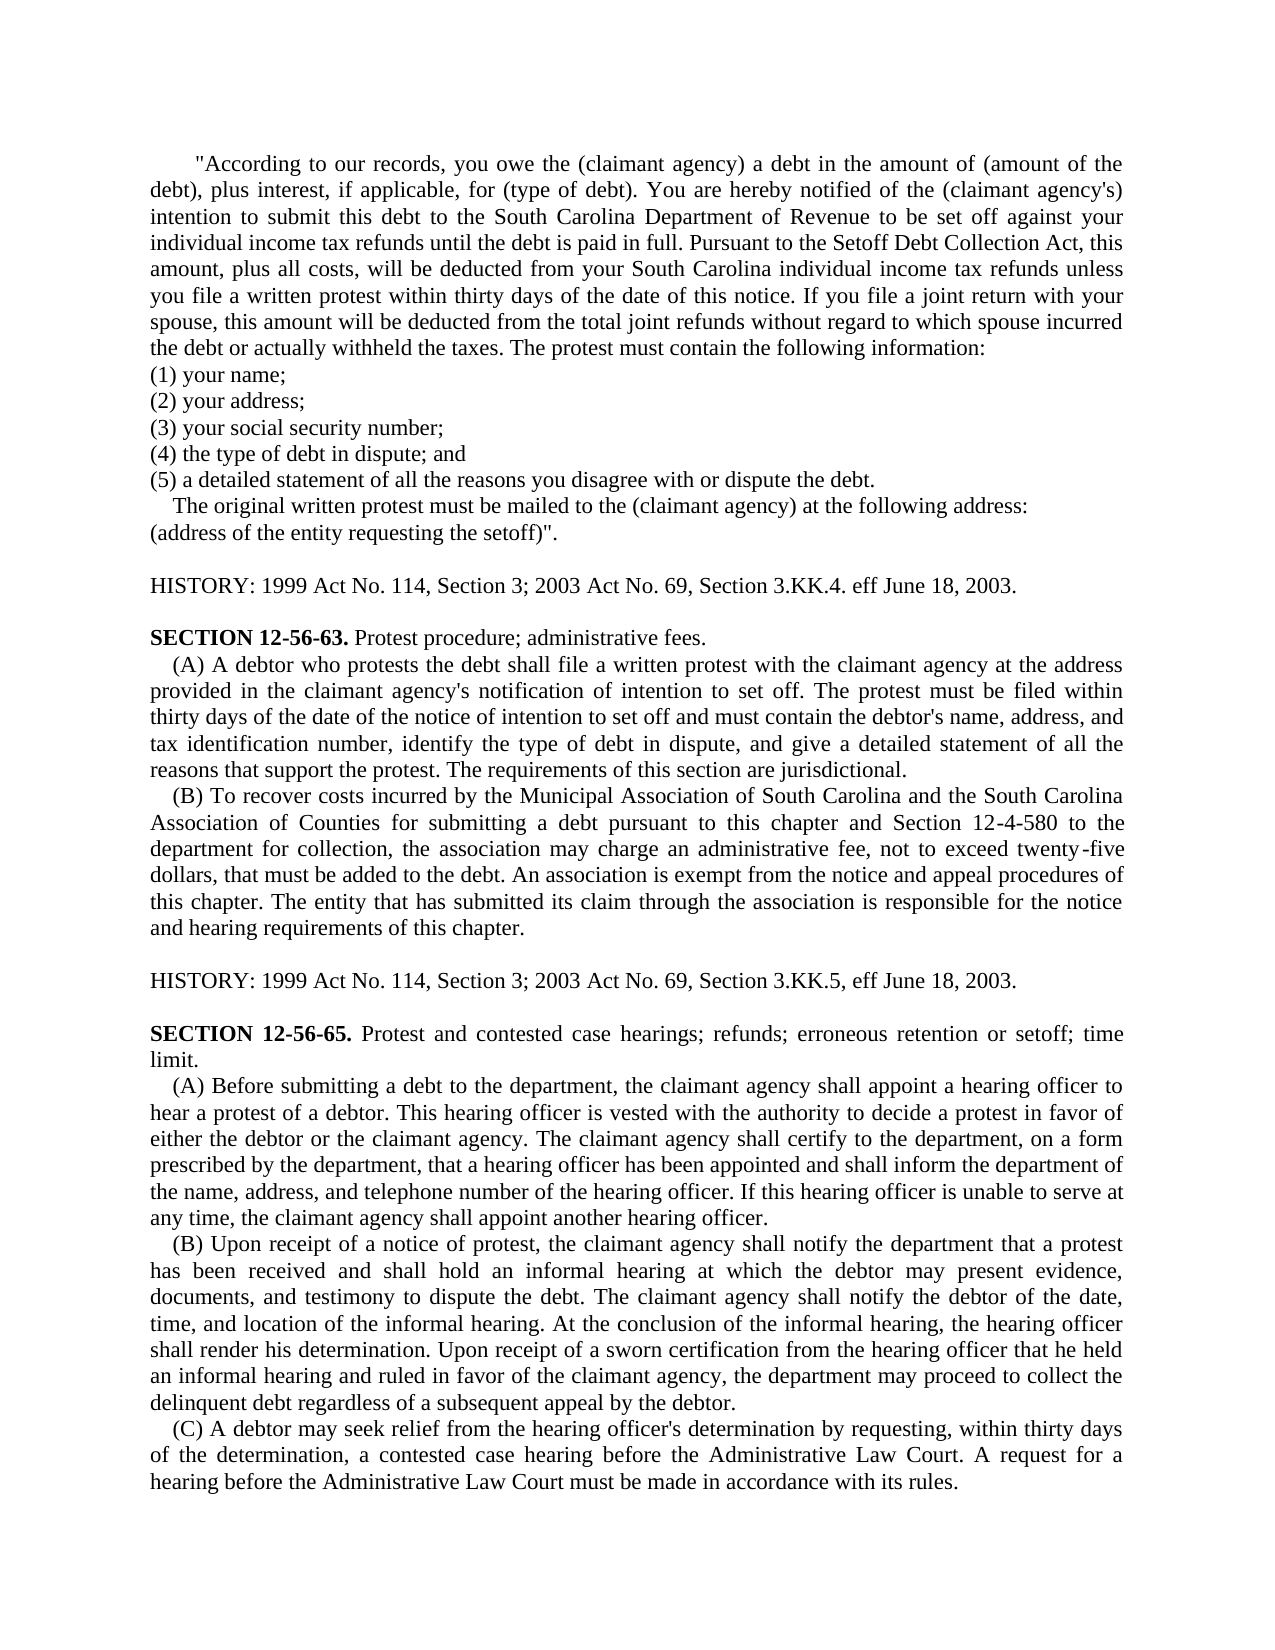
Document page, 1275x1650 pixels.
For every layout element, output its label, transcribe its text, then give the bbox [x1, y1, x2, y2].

text (A) Before submitting a debt to the department, the claimant agency shall appoint a hearing officer to hear a protest of a debtor. This hearing officer is vested with the authority to decide a protest in favor of either the debtor or the claimant agency. The claimant agency shall certify to the department, on a form prescribed by the department, that a hearing officer has been appointed and shall inform the department of the name, address, and telephone number of the hearing officer. If this hearing officer is unable to serve at any time, the claimant agency shall appoint another hearing officer. [150, 1072, 1125, 1231]
text (B) Upon receipt of a notice of protest, the claimant agency shall notify the department that a protest has been received and shall hold an informal hearing at which the debtor may present evidence, documents, and testimony to dispute the debt. The claimant agency shall notify the debtor of the date, time, and location of the informal hearing. At the conclusion of the informal hearing, the hearing officer shall render his determination. Upon receipt of a sworn certification from the hearing officer that he held an informal hearing and ruled in favor of the claimant agency, the department may proceed to collect the delinquent debt regardless of a subsequent appeal by the debtor. [150, 1231, 1125, 1415]
text HISTORY: 1999 Act No. 114, Section 3; 2003 Act No. 69, Section 3.KK.5, eff June 18, 2003. [150, 967, 1125, 993]
text SECTION 12-56-63. Protest procedure; administrative fees. [150, 624, 1125, 651]
text (address of the entity requesting the setoff)". [150, 519, 1125, 545]
text (4) the type of debt in dispute; and [150, 440, 1125, 466]
text SECTION 12-56-65. Protest and contested case hearings; refunds; erroneous retention or setoff; time limit. [150, 1020, 1125, 1072]
text The original written protest must be mailed to the (claimant agency) at the following address: [150, 493, 1125, 519]
text "According to our records, you owe the (claimant agency) a debt in the amount of (amount of the debt), plus interest, if applicable, for (type of debt). You are hereby notified of the (claimant agency's) intention to submit this debt to the South Carolina Department of Revenue to be set off against your individual income tax refunds until the debt is paid in full. Pursuant to the Setoff Debt Collection Act, this amount, plus all costs, will be deducted from your South Carolina individual income tax refunds unless you file a written protest within thirty days of the date of this notice. If you file a joint return with your spouse, this amount will be deducted from the total joint refunds without regard to which spouse incurred the debt or actually withheld the taxes. The protest must contain the following information: [150, 150, 1125, 361]
text (5) a detailed statement of all the reasons you disagree with or dispute the debt. [150, 466, 1125, 493]
text (1) your name; [150, 361, 1125, 387]
text (A) A debtor who protests the debt shall file a written protest with the claimant agency at the address provided in the claimant agency's notification of intention to set off. The protest must be filed within thirty days of the date of the notice of intention to set off and must contain the debtor's name, address, and tax identification number, identify the type of debt in dispute, and give a detailed statement of all the reasons that support the protest. The requirements of this section are jurisdictional. [150, 651, 1125, 782]
text HISTORY: 1999 Act No. 114, Section 3; 2003 Act No. 69, Section 3.KK.4. eff June 18, 2003. [150, 572, 1125, 598]
text (2) your address; [150, 387, 1125, 413]
text (C) A debtor may seek relief from the hearing officer's determination by requesting, within thirty days of the determination, a contested case hearing before the Administrative Law Court. A request for a hearing before the Administrative Law Court must be made in accordance with its rules. [150, 1415, 1125, 1494]
text (3) your social security number; [150, 413, 1125, 440]
text (B) To recover costs incurred by the Municipal Association of South Carolina and the South Carolina Association of Counties for submitting a debt pursuant to this chapter and Section 12-4-580 to the department for collection, the association may charge an administrative fee, not to exceed twenty-five dollars, that must be added to the debt. An association is exempt from the notice and appeal procedures of this chapter. The entity that has submitted its claim through the association is responsible for the notice and hearing requirements of this chapter. [150, 782, 1125, 941]
